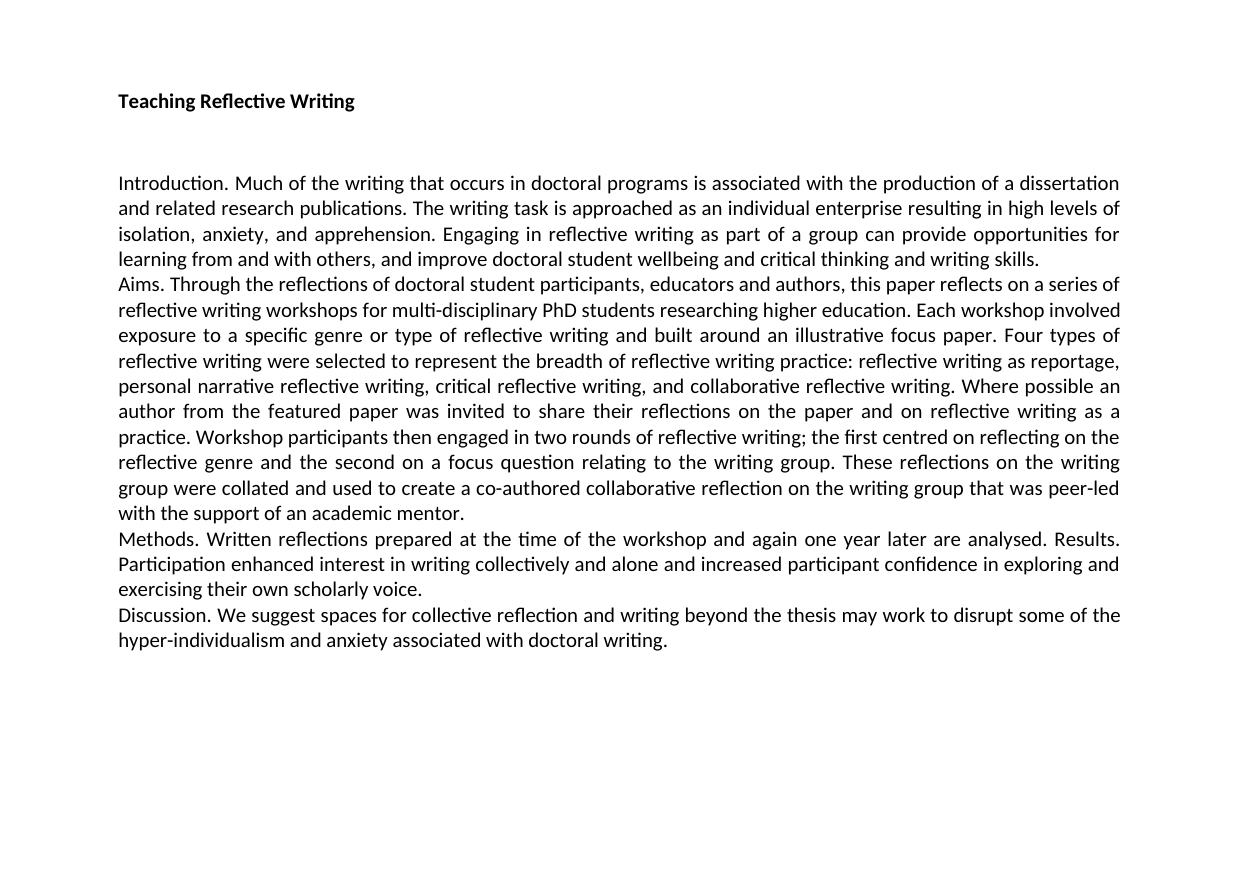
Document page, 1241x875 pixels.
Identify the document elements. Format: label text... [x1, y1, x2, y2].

text Teaching Reflective Writing [118, 89, 1122, 114]
text Discussion. We suggest spaces for collective reflection and writing beyond the thesis may work to disrupt some of the hyper-individualism and anxiety associated with doctoral writing. [118, 602, 1122, 653]
text Methods. Written reflections prepared at the time of the workshop and again one year later are analysed. Results. Participation enhanced interest in writing collectively and alone and increased participant confidence in exploring and exercising their own scholarly voice. [118, 526, 1122, 602]
text Introduction. Much of the writing that occurs in doctoral programs is associated with the production of a dissertation and related research publications. The writing task is approached as an individual enterprise resulting in high levels of isolation, anxiety, and apprehension. Engaging in reflective writing as part of a group can provide opportunities for learning from and with others, and improve doctoral student wellbeing and critical thinking and writing skills. [118, 170, 1122, 272]
text Aims. Through the reflections of doctoral student participants, educators and authors, this paper reflects on a series of reflective writing workshops for multi-disciplinary PhD students researching higher education. Each workshop involved exposure to a specific genre or type of reflective writing and built around an illustrative focus paper. Four types of reflective writing were selected to represent the breadth of reflective writing practice: reflective writing as reportage, personal narrative reflective writing, critical reflective writing, and collaborative reflective writing. Where possible an author from the featured paper was invited to share their reflections on the paper and on reflective writing as a practice. Workshop participants then engaged in two rounds of reflective writing; the first centred on reflecting on the reflective genre and the second on a focus question relating to the writing group. These reflections on the writing group were collated and used to create a co-authored collaborative reflection on the writing group that was peer-led with the support of an academic mentor. [118, 272, 1122, 526]
